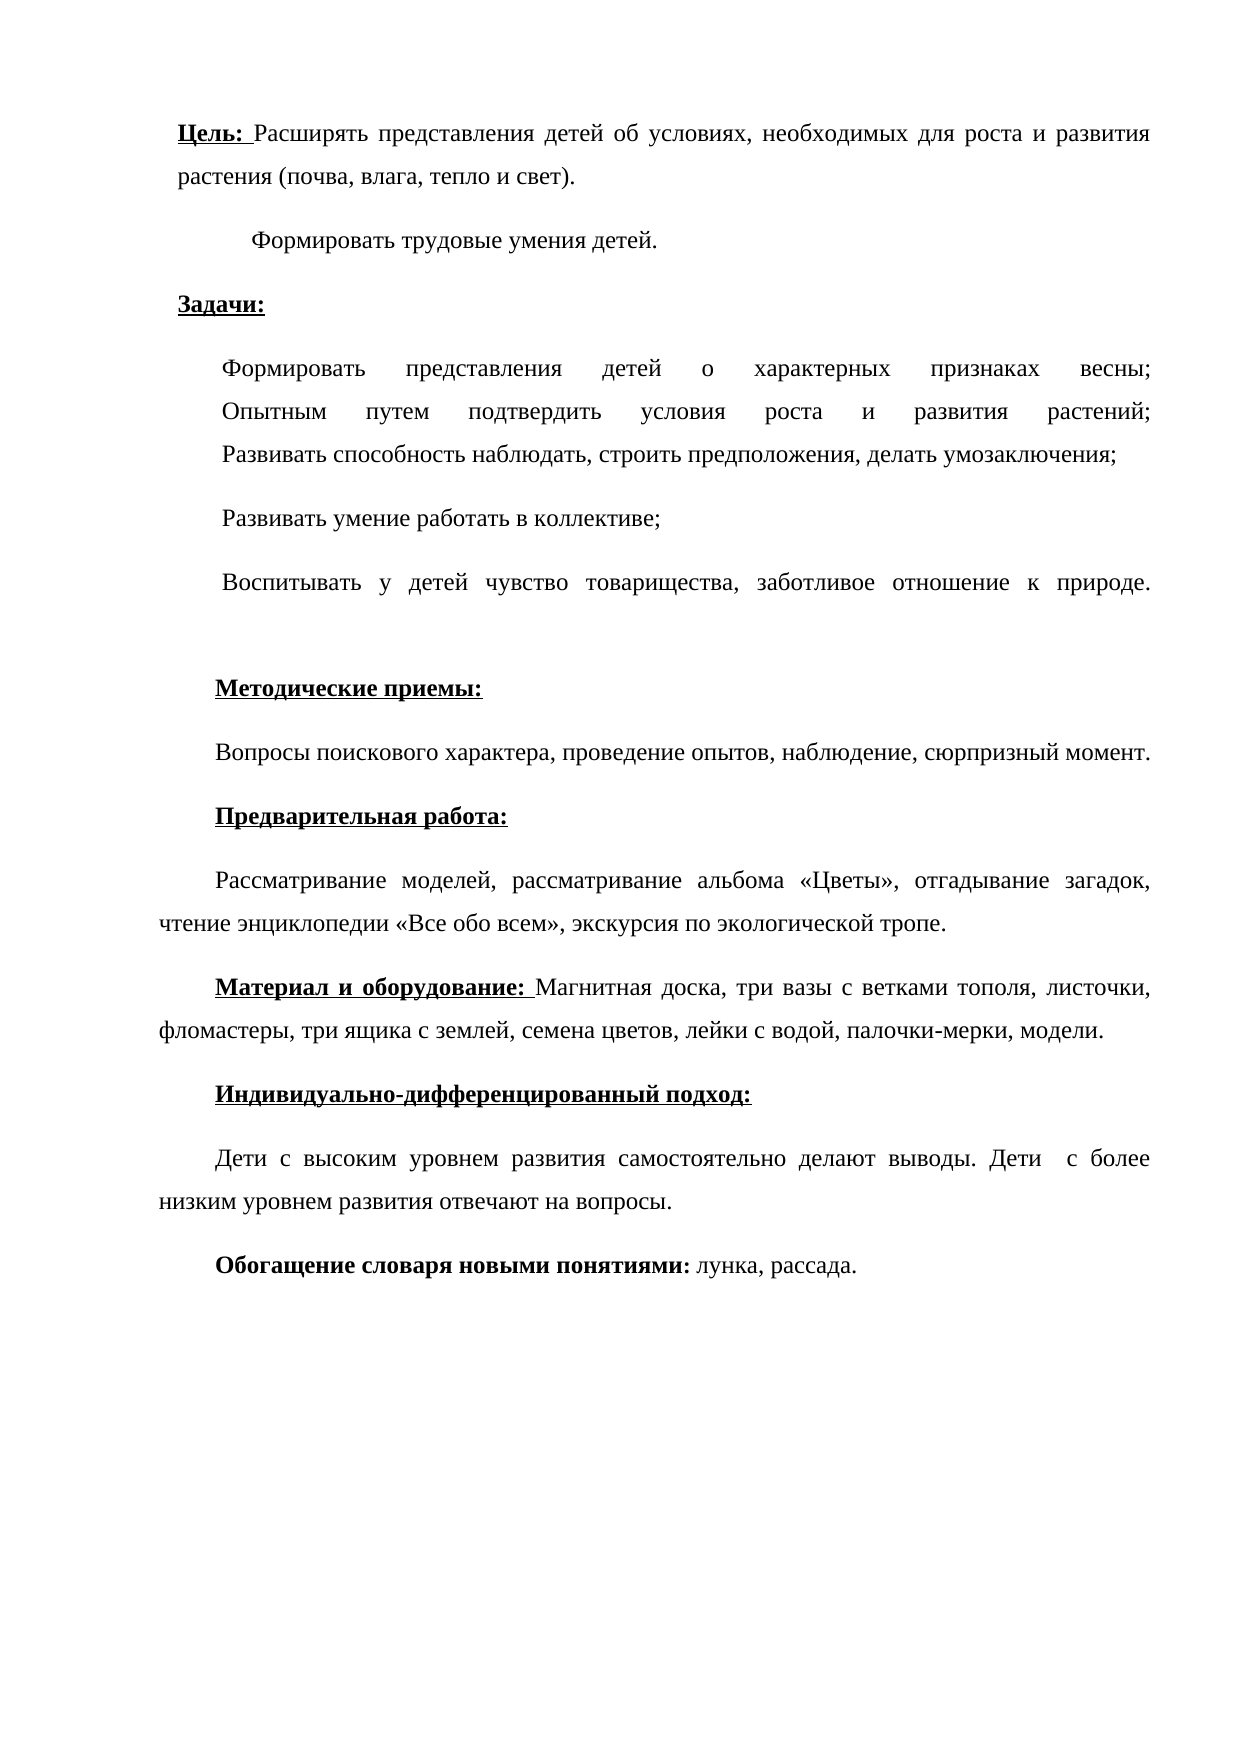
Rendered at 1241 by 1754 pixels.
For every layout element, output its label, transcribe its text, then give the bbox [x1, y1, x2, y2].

text Дети с высоким уровнем развития самостоятельно делают выводы. Дети с более низким уровнем развития отвечают на вопросы. [158, 1143, 1152, 1215]
text Задачи: [177, 289, 1152, 318]
text Формировать трудовые умения детей. [177, 225, 1152, 254]
text Воспитывать у детей чувство товарищества, заботливое отношение к природе. [162, 567, 1152, 638]
text Обогащение словаря новыми понятиями: лунка, рассада. [158, 1250, 1152, 1279]
text Цель: Расширять представления детей об условиях, необходимых для роста и развития растения (почва, влага, тепло и свет). [177, 118, 1152, 190]
text Методические приемы: [158, 673, 1152, 702]
text Вопросы поискового характера, проведение опытов, наблюдение, сюрпризный момент. [158, 737, 1152, 766]
text Рассматривание моделей, рассматривание альбома «Цветы», отгадывание загадок, чтение энциклопедии «Все обо всем», экскурсия по экологической тропе. [158, 865, 1152, 937]
text Формировать представления детей о характерных признаках весны; Опытным путем подтвердить условия роста и развития растений; Развивать способность наблюдать, строить предположения, делать умозаключения; [222, 353, 1152, 468]
text Развивать умение работать в коллективе; [162, 503, 1152, 532]
text Индивидуально-дифференцированный подход: [158, 1079, 1152, 1108]
text Материал и оборудование: Магнитная доска, три вазы с ветками тополя, листочки, фломастеры, три ящика с землей, семена цветов, лейки с водой, палочки-мерки, модели. [158, 972, 1152, 1044]
text Предварительная работа: [158, 801, 1152, 829]
